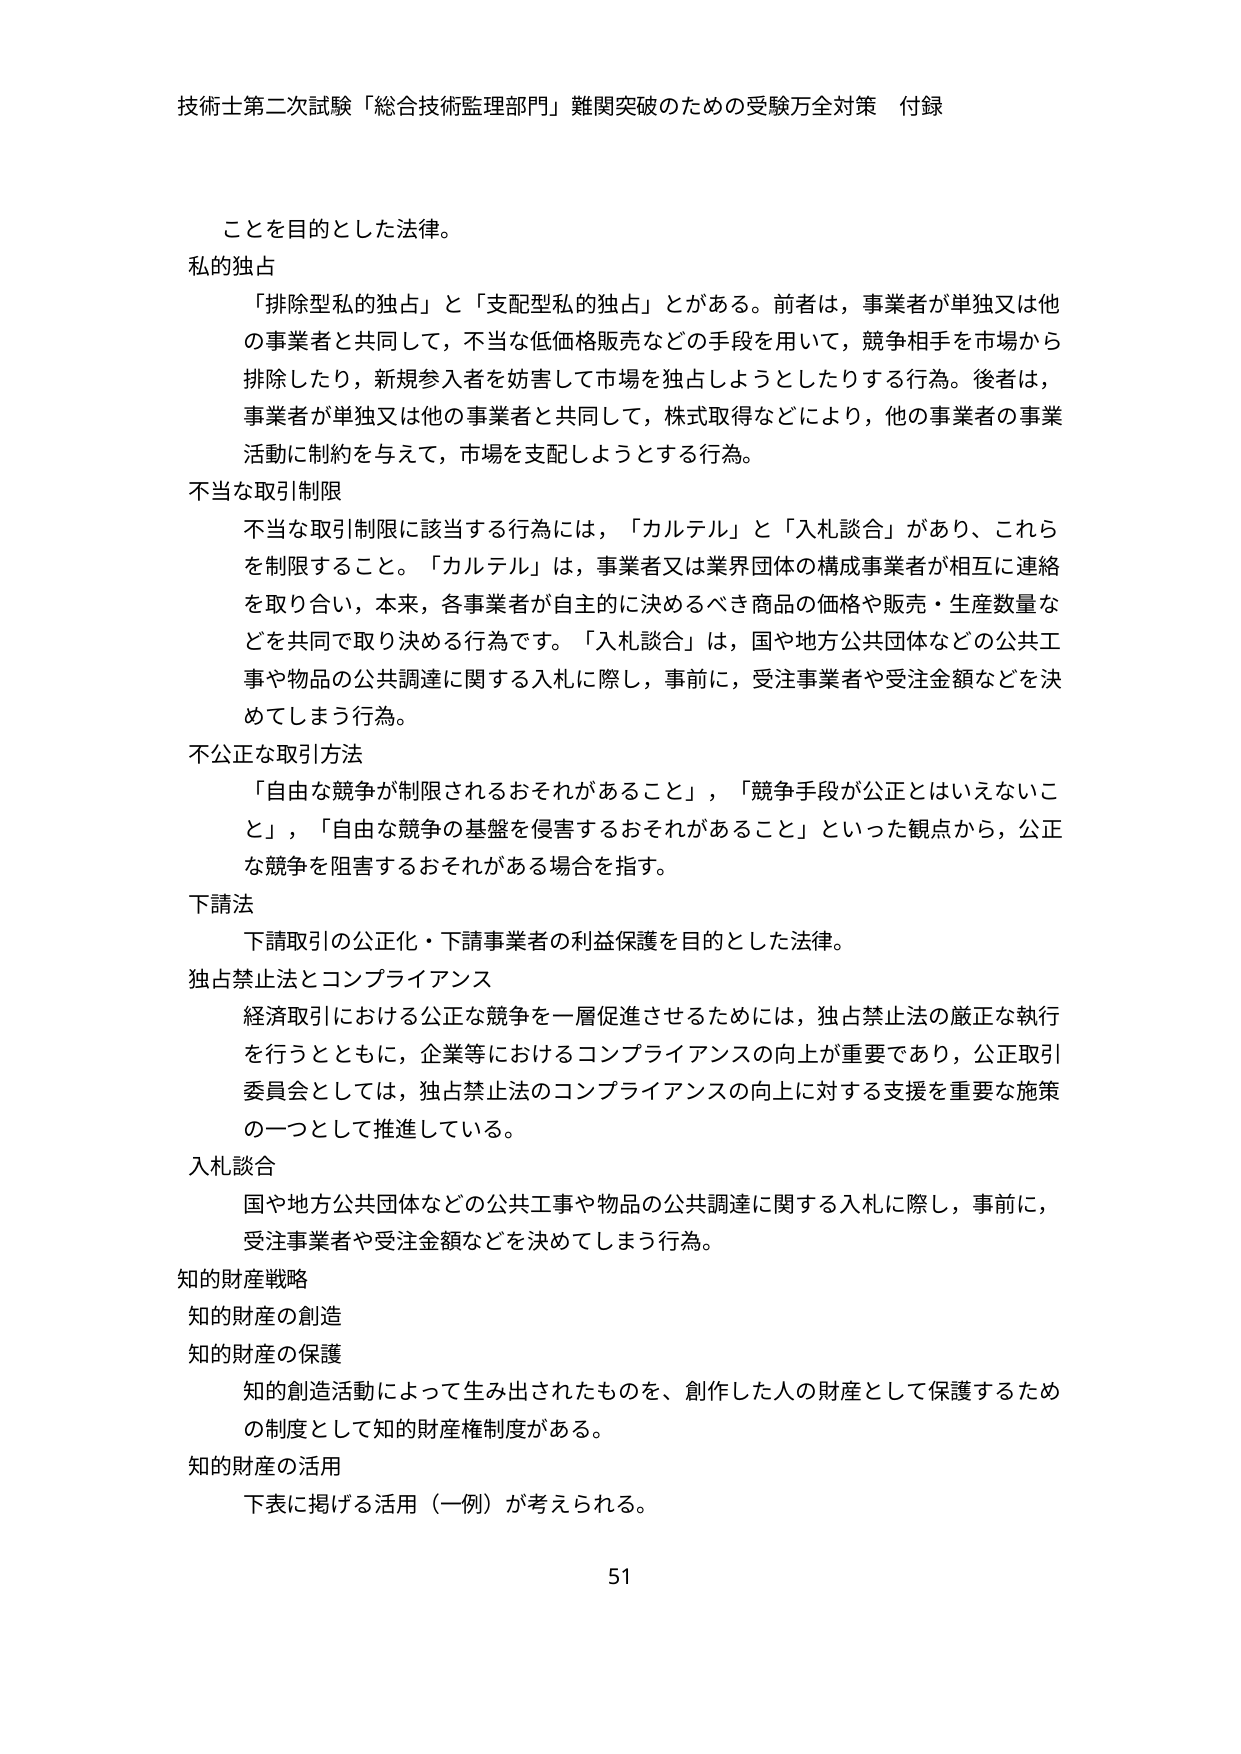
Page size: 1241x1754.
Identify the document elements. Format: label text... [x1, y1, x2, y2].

text 入札談合 [177, 1146, 1063, 1184]
text 国や地方公共団体などの公共工事や物品の公共調達に関する入札に際し，事前に，受注事業者や受注金額などを決めてしまう行為。 [177, 1184, 1063, 1259]
text 知的財産の創造 [177, 1296, 1063, 1334]
text 知的財産の活用 [177, 1446, 1063, 1484]
text 「排除型私的独占」と「支配型私的独占」とがある。前者は，事業者が単独又は他の事業者と共同して，不当な低価格販売などの手段を用いて，競争相手を市場から排除したり，新規参入者を妨害して市場を独占しようとしたりする行為。後者は，事業者が単独又は他の事業者と共同して，株式取得などにより，他の事業者の事業活動に制約を与えて，市場を支配しようとする行為。 [177, 284, 1063, 471]
text 下表に掲げる活用（一例）が考えられる。 [177, 1484, 1063, 1521]
text 私的独占 [177, 246, 1063, 284]
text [177, 209, 1063, 246]
text 知的創造活動によって生み出されたものを、創作した人の財産として保護するための制度として知的財産権制度がある。 [243, 1371, 1063, 1446]
text 不当な取引制限 [177, 471, 1063, 509]
text 知的財産戦略 [177, 1259, 1063, 1296]
text 独占禁止法とコンプライアンス [177, 959, 1063, 996]
text 知的財産の保護 [177, 1334, 1063, 1371]
text 下請法 [177, 884, 1063, 921]
text 経済取引における公正な競争を一層促進させるためには，独占禁止法の厳正な執行を行うとともに，企業等におけるコンプライアンスの向上が重要であり，公正取引委員会としては，独占禁止法のコンプライアンスの向上に対する支援を重要な施策の一つとして推進している。 [177, 996, 1063, 1146]
text 「自由な競争が制限されるおそれがあること」，「競争手段が公正とはいえないこと」，「自由な競争の基盤を侵害するおそれがあること」といった観点から，公正な競争を阻害するおそれがある場合を指す。 [177, 771, 1063, 884]
text 下請取引の公正化・下請事業者の利益保護を目的とした法律。 [177, 921, 1063, 959]
text 不当な取引制限に該当する行為には，「カルテル」と「入札談合」があり、これらを制限すること。「カルテル」は，事業者又は業界団体の構成事業者が相互に連絡を取り合い，本来，各事業者が自主的に決めるべき商品の価格や販売・生産数量などを共同で取り決める行為です。「入札談合」は，国や地方公共団体などの公共工事や物品の公共調達に関する入札に際し，事前に，受注事業者や受注金額などを決めてしまう行為。 [177, 509, 1063, 734]
text 不公正な取引方法 [177, 734, 1063, 771]
